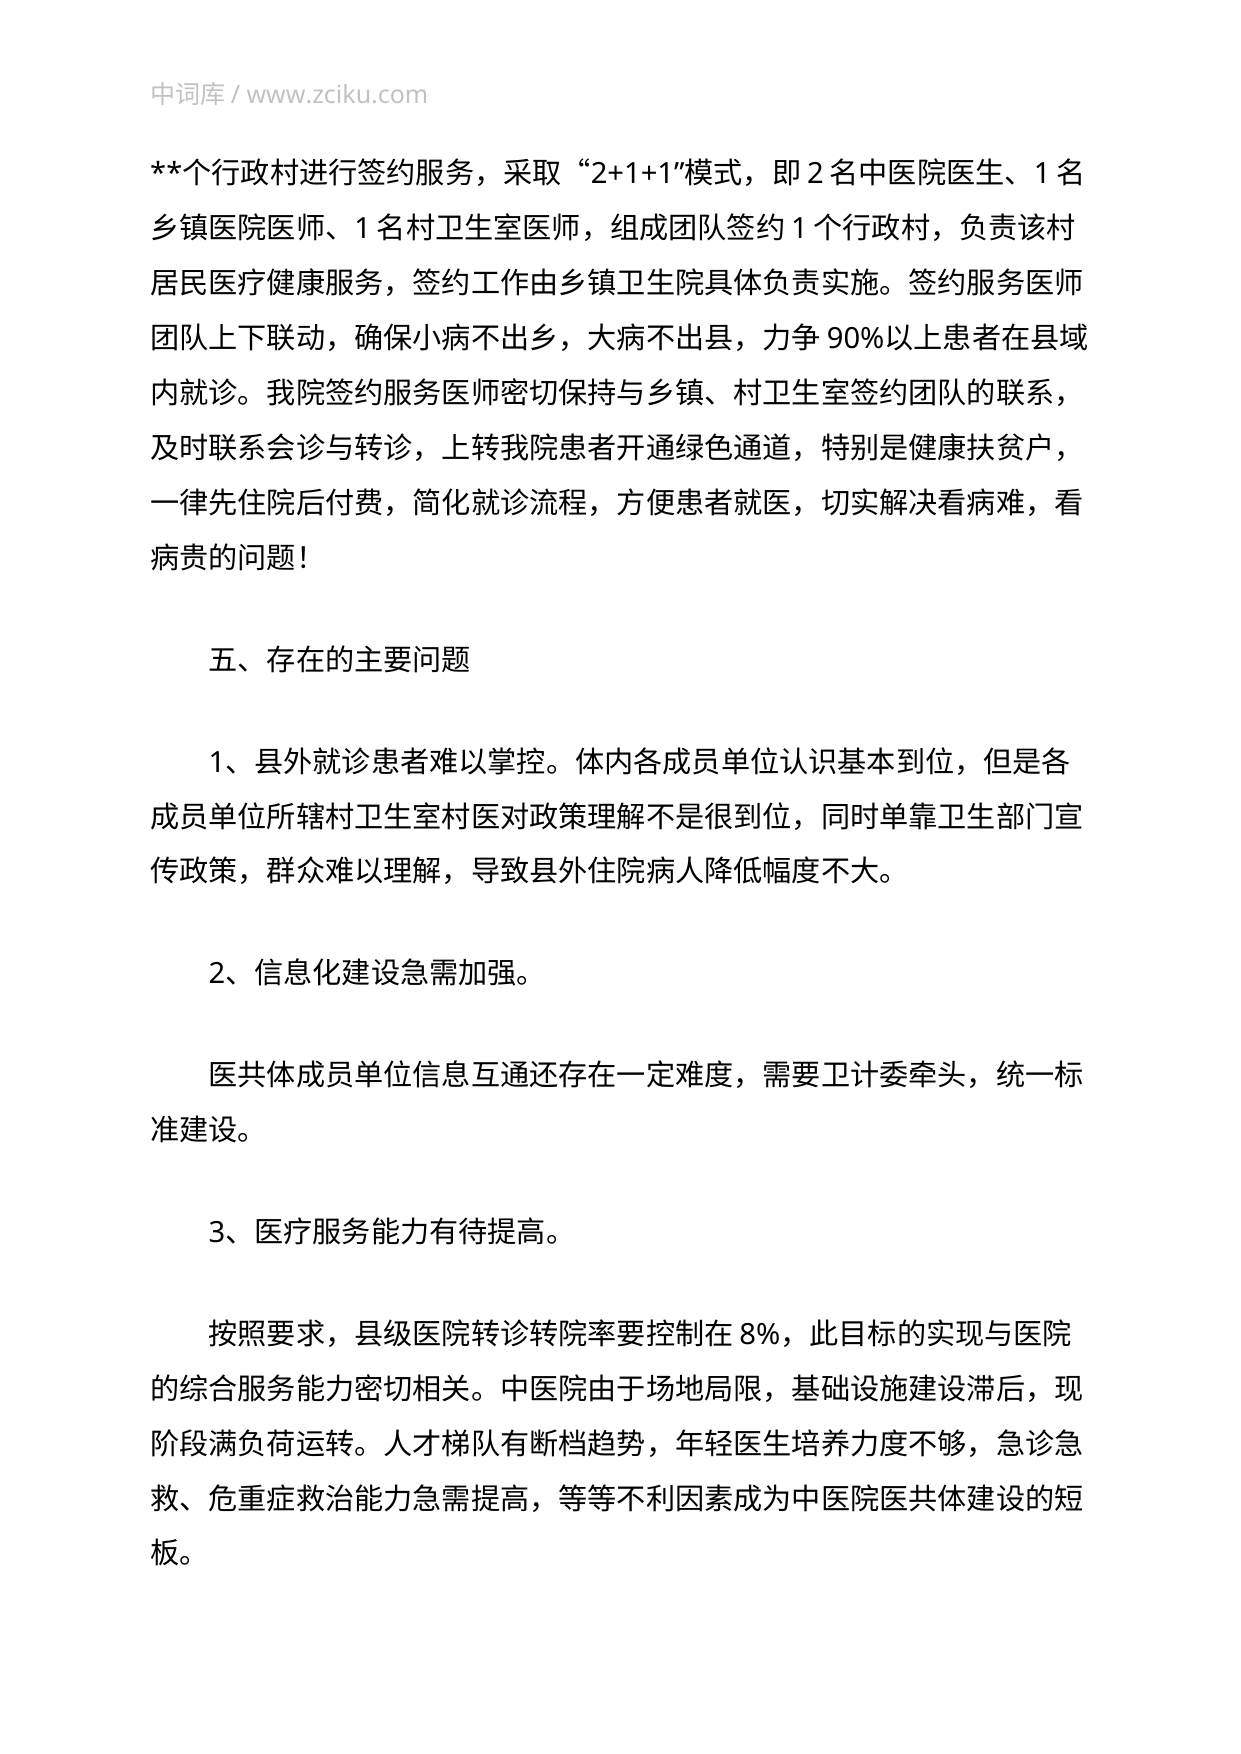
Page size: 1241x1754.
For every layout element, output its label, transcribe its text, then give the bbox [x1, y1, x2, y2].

text 2、信息化建设急需加强。 [150, 950, 1090, 992]
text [150, 150, 1090, 577]
text 五、存在的主要问题 [150, 636, 1090, 679]
text 按照要求，县级医院转诊转院率要控制在8%，此目标的实现与医院的综合服务能力密切相关。中医院由于场地局限，基础设施建设滞后，现阶段满负荷运转。人才梯队有断档趋势，年轻医生培养力度不够，急诊急救、危重症救治能力急需提高，等等不利因素成为中医院医共体建设的短板。 [150, 1310, 1090, 1572]
text 3、医疗服务能力有待提高。 [150, 1208, 1090, 1251]
text 1、县外就诊患者难以掌控。体内各成员单位认识基本到位，但是各成员单位所辖村卫生室村医对政策理解不是很到位，同时单靠卫生部门宣传政策，群众难以理解，导致县外住院病人降低幅度不大。 [150, 738, 1090, 890]
text 医共体成员单位信息互通还存在一定难度，需要卫计委牵头，统一标准建设。 [150, 1052, 1090, 1149]
